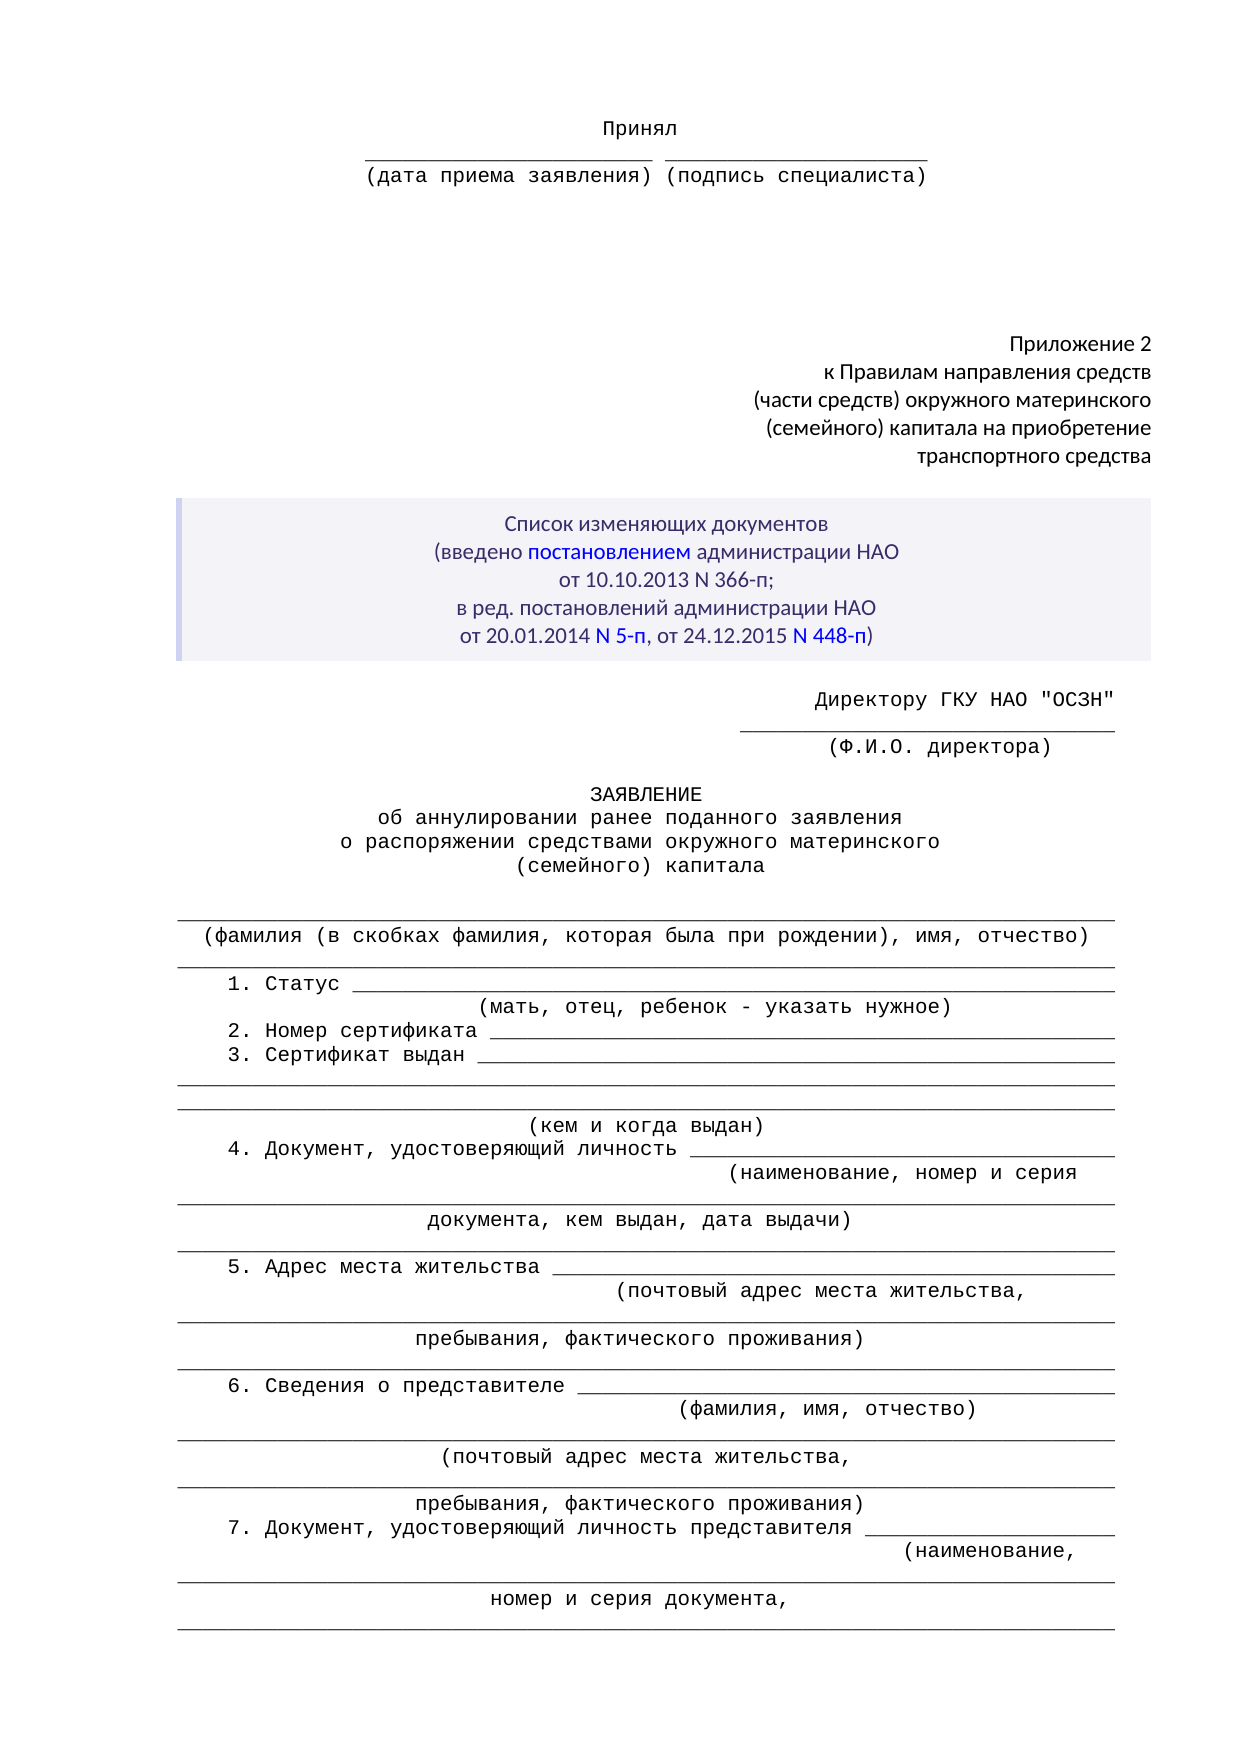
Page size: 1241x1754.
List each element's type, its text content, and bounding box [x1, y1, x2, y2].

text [177, 1611, 1152, 1635]
text ___________________________________________________________________________ [177, 1091, 1152, 1115]
text 2. Номер сертификата __________________________________________________ [177, 1020, 1152, 1044]
text ___________________________________________________________________________ [177, 949, 1152, 973]
text ___________________________________________________________________________ [177, 1469, 1152, 1493]
text 6. Сведения о представителе ___________________________________________ [177, 1375, 1152, 1398]
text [177, 1564, 1152, 1588]
text _______________________ _____________________ [177, 142, 1152, 165]
text номер и серия документа, [177, 1588, 1152, 1611]
text ___________________________________________________________________________ [177, 1351, 1152, 1375]
text ___________________________________________________________________________ [177, 1422, 1152, 1446]
text (мать, отец, ребенок - указать нужное) [177, 996, 1152, 1020]
text 7. Документ, удостоверяющий личность представителя ____________________ [177, 1517, 1152, 1540]
text (фамилия (в скобках фамилия, которая была при рождении), имя, отчество) [177, 926, 1152, 949]
text Принял [177, 118, 1152, 142]
text 5. Адрес места жительства _____________________________________________ [177, 1257, 1152, 1280]
text ___________________________________________________________________________ [177, 1233, 1152, 1257]
text (наименование, [177, 1540, 1152, 1564]
text (семейного) капитала на приобретение [177, 413, 1152, 441]
text (наименование, номер и серия [177, 1162, 1152, 1186]
text 4. Документ, удостоверяющий личность __________________________________ [177, 1138, 1152, 1162]
text пребывания, фактического проживания) [177, 1327, 1152, 1351]
text транспортного средства [177, 441, 1152, 469]
text (кем и когда выдан) [177, 1115, 1152, 1138]
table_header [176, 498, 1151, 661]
text об аннулировании ранее поданного заявления [177, 807, 1152, 831]
text ___________________________________________________________________________ [177, 1186, 1152, 1209]
text (Ф.И.О. директора) [177, 736, 1152, 760]
text ______________________________ [177, 713, 1152, 736]
text о распоряжении средствами окружного материнского [177, 831, 1152, 854]
text (фамилия, имя, отчество) [177, 1398, 1152, 1422]
text ___________________________________________________________________________ [177, 902, 1152, 926]
text ЗАЯВЛЕНИЕ [177, 784, 1152, 807]
text 1. Статус _____________________________________________________________ [177, 973, 1152, 996]
text Приложение 2 [177, 329, 1152, 357]
text (части средств) окружного материнского [177, 385, 1152, 413]
text ___________________________________________________________________________ [177, 1067, 1152, 1091]
text документа, кем выдан, дата выдачи) [177, 1209, 1152, 1233]
text пребывания, фактического проживания) [177, 1493, 1152, 1517]
text (почтовый адрес места жительства, [177, 1280, 1152, 1304]
text ___________________________________________________________________________ [177, 1304, 1152, 1327]
text (почтовый адрес места жительства, [177, 1446, 1152, 1469]
text Директору ГКУ НАО "ОСЗН" [177, 689, 1152, 713]
text 3. Сертификат выдан ___________________________________________________ [177, 1044, 1152, 1067]
text (дата приема заявления) (подпись специалиста) [177, 165, 1152, 189]
text (семейного) капитала [177, 854, 1152, 878]
text к Правилам направления средств [177, 357, 1152, 385]
